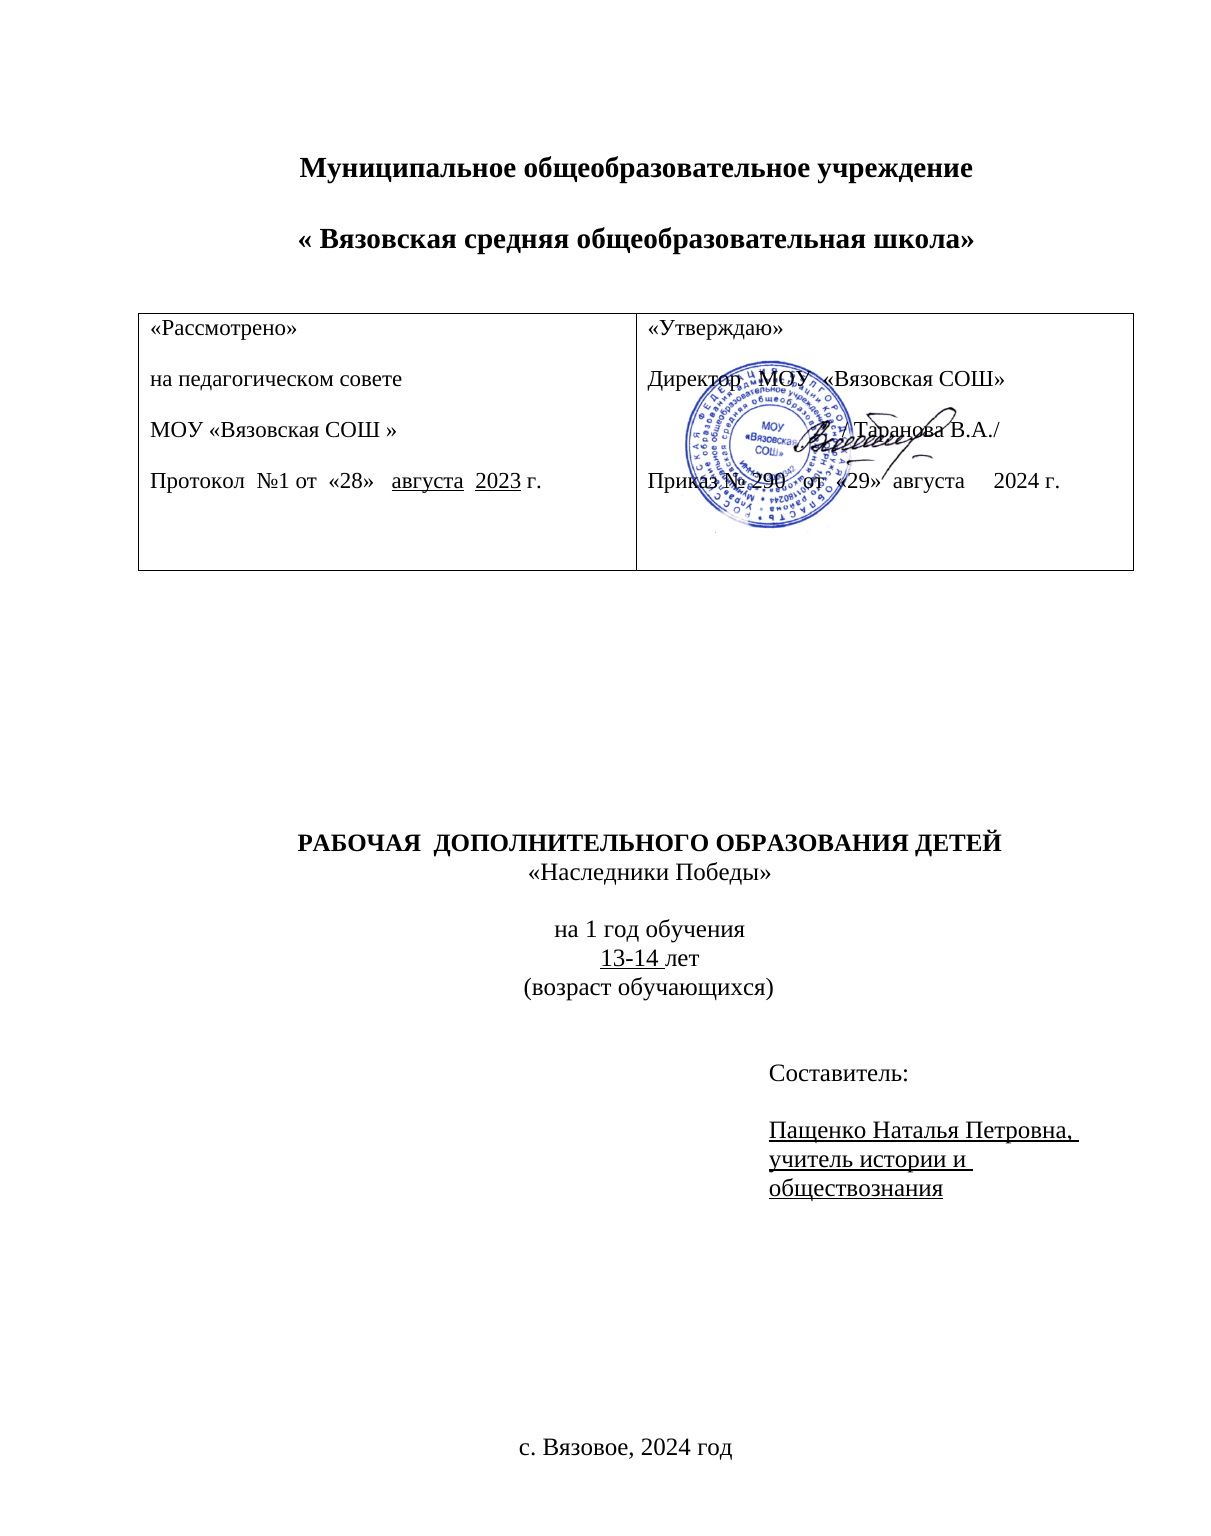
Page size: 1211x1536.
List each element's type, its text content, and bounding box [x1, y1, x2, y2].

text Пащенко Наталья Петровна, учитель истории и обществознания [769, 1115, 1122, 1202]
text (возраст обучающихся) [150, 972, 1147, 1000]
text на 1 год обучения [150, 914, 1149, 943]
text «Наследники Победы» [150, 857, 1149, 885]
text Составитель: [769, 1058, 1122, 1087]
text с. Вязовое, 2024 год [445, 1432, 1149, 1460]
text 13-14 лет [150, 943, 1149, 972]
text РАБОЧАЯ ДОПОЛНИТЕЛЬНОГО ОБРАЗОВАНИЯ ДЕТЕЙ [150, 828, 1149, 857]
text Муниципальное общеобразовательное учреждение [150, 150, 1122, 183]
table_header «Утверждаю» Директор МОУ «Вязовская СОШ» / Таранова В.А./ Приказ № 290 от «29» августа 2024 г. [637, 314, 1133, 569]
text « Вязовская средняя общеобразовательная школа» [150, 221, 1122, 255]
table_header «Рассмотрено» на педагогическом совете МОУ «Вязовская СОШ » Протокол №1 от «28» августа 2023 г. [139, 314, 636, 569]
